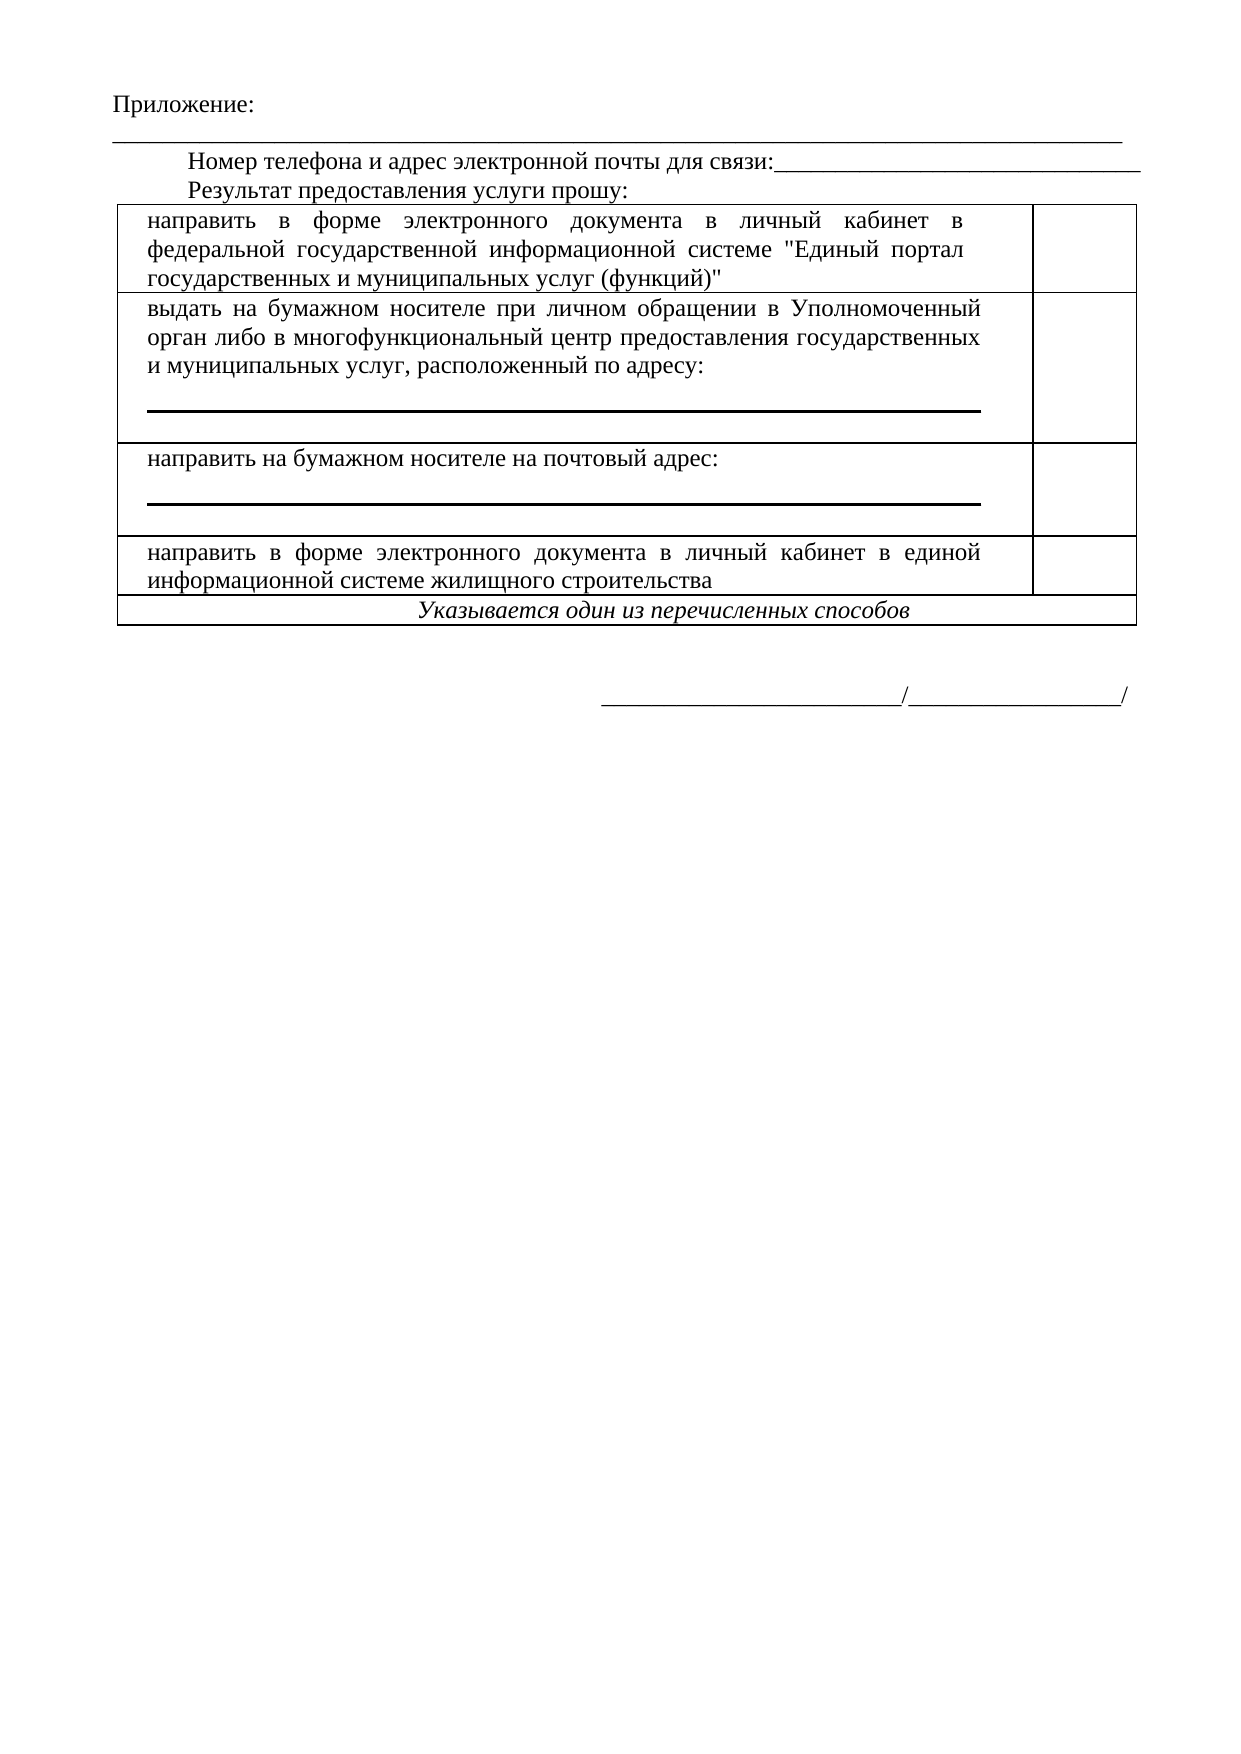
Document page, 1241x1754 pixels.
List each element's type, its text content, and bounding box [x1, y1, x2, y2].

table_cell Указывается один из перечисленных способов [118, 596, 1136, 624]
text Результат предоставления услуги прошу: [112, 175, 1128, 204]
table_cell направить на бумажном носителе на почтовый адрес: [118, 444, 1032, 535]
table_cell [1034, 537, 1136, 594]
table_cell направить в форме электронного документа в личный кабинет в единой информационной системе жилищного строительства [118, 537, 1032, 594]
table_header направить в форме электронного документа в личный кабинет в федеральной государственной информационной системе "Единый портал государственных и муниципальных услуг (функций)" [118, 205, 1032, 291]
text Номер телефона и адрес электронной почты для связи: [112, 146, 1122, 175]
table_cell [1034, 444, 1136, 535]
text Приложение: [112, 89, 1122, 142]
table_header [1034, 205, 1136, 291]
text ________________________/_________________/ [112, 680, 1128, 708]
table_cell [1034, 293, 1136, 442]
table_cell выдать на бумажном носителе при личном обращении в Уполномоченный орган либо в многофункциональный центр предоставления государственных и муниципальных услуг, расположенный по адресу: [118, 293, 1032, 442]
